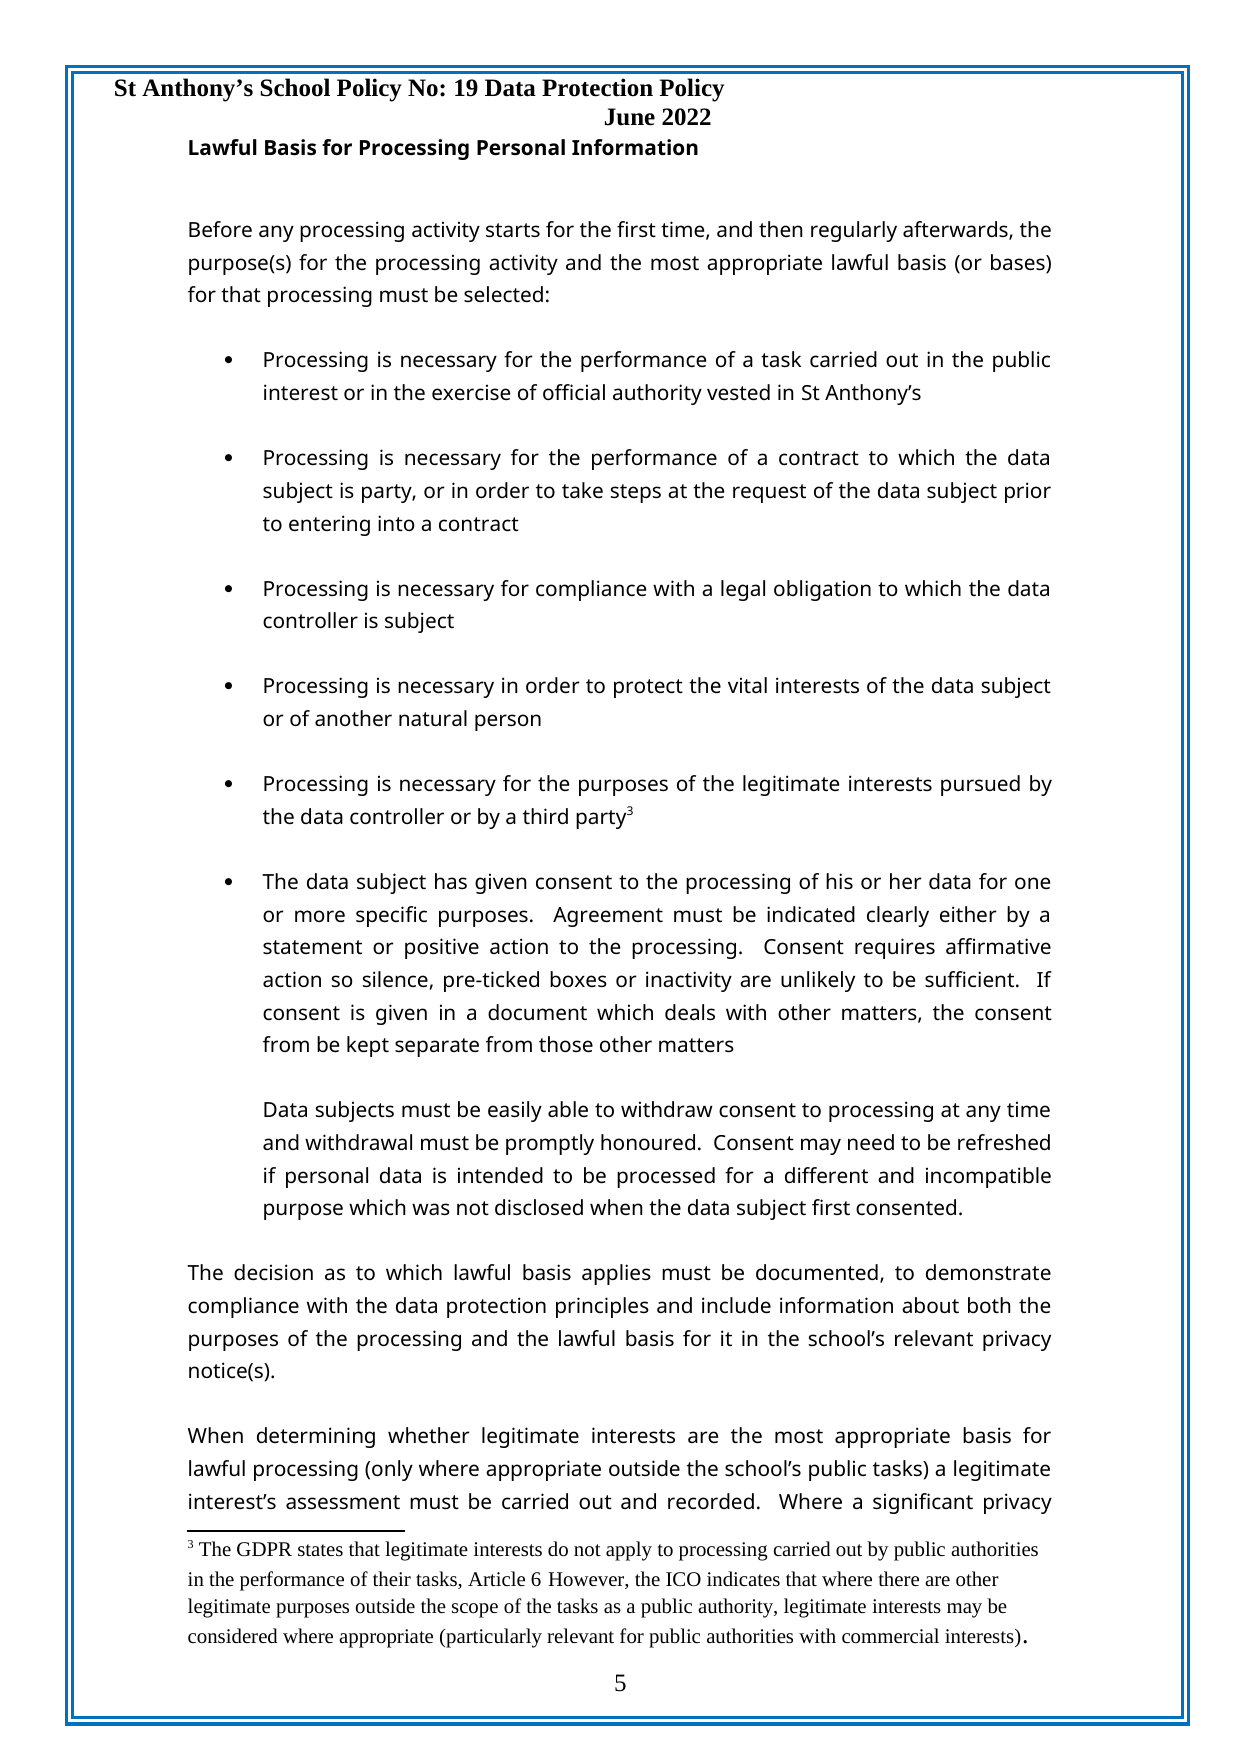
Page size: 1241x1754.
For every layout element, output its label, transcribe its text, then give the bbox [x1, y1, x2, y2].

list Processing is necessary for the purposes of the legitimate interests pursued by the data controller or by a third party [225, 769, 1053, 831]
list Processing is necessary for the performance of a task carried out in the public interest or in the exercise of official authority vested in St Anthony’s [225, 346, 1053, 407]
list Processing is necessary for the performance of a contract to which the data subject is party, or in order to take steps at the request of the data subject prior to entering into a contract [225, 443, 1053, 537]
text The decision as to which lawful basis applies must be documented, to demonstrate compliance with the data protection principles and include information about both the purposes of the processing and the lawful basis for it in the school’s relevant privacy notice(s). [187, 1258, 1053, 1385]
text Before any processing activity starts for the first time, and then regularly afterwards, the purpose(s) for the processing activity and the most appropriate lawful basis (or bases) for that processing must be selected: [187, 215, 1053, 309]
list The data subject has given consent to the processing of his or her data for one or more specific purposes. Agreement must be indicated clearly either by a statement or positive action to the processing. Consent requires affirmative action so silence, pre-ticked boxes or inactivity are unlikely to be sufficient. If consent is given in a document which deals with other matters, the consent from be kept separate from those other matters [225, 867, 1053, 1059]
text Lawful Basis for Processing Personal Information [187, 133, 1053, 161]
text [187, 1422, 1053, 1515]
list Processing is necessary in order to protect the vital interests of the data subject or of another natural person [225, 672, 1053, 733]
text Data subjects must be easily able to withdraw consent to processing at any time and withdrawal must be promptly honoured. Consent may need to be refreshed if personal data is intended to be processed for a different and incompatible purpose which was not disclosed when the data subject first consented. [262, 1096, 1053, 1222]
list Processing is necessary for compliance with a legal obligation to which the data controller is subject [225, 574, 1053, 635]
